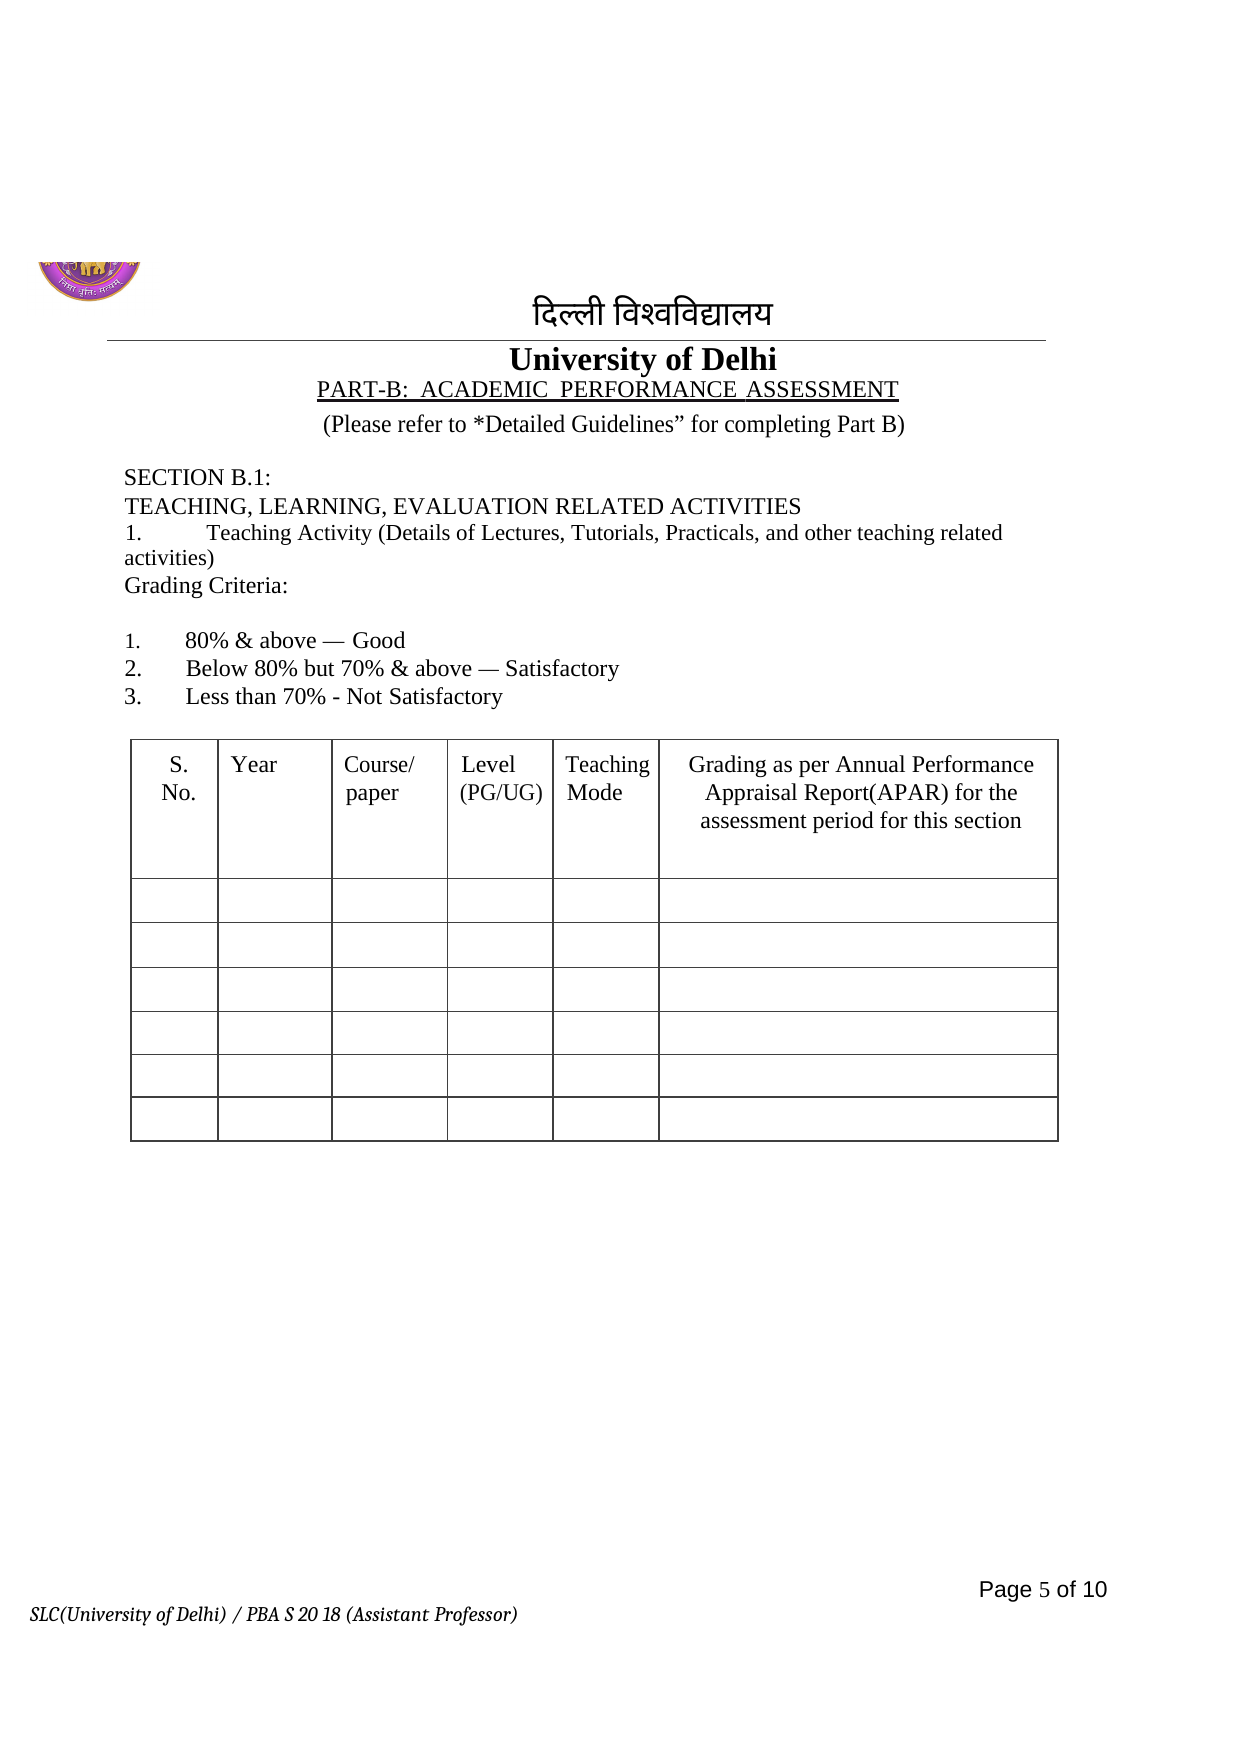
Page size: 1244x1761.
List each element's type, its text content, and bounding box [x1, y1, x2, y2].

table_cell [333, 1098, 447, 1140]
table_cell [333, 923, 447, 967]
table_cell [219, 923, 331, 967]
table_header Year [219, 740, 331, 877]
text TEACHING, LEARNING, EVALUATION RELATED ACTIVITIES [124, 492, 1071, 519]
table_cell [132, 968, 217, 1011]
subtitle (Please refer to *Detailed Guidelines” for completing Part B) [323, 409, 1071, 438]
table_cell [448, 1055, 552, 1096]
table_header Grading as per Annual Performance Appraisal Report(APAR) for the assessment period for this section [660, 740, 1057, 877]
table_cell [448, 879, 552, 922]
table_cell [554, 879, 658, 922]
table_cell [554, 1055, 658, 1096]
picture [27, 262, 160, 316]
table_cell [660, 1055, 1057, 1096]
table_cell [554, 1098, 658, 1140]
text 1. Teaching Activity (Details of Lectures, Tutorials, Practicals, and other teaching related activities) [124, 520, 1022, 571]
table_cell [448, 1012, 552, 1053]
list Below 80% but 70% & above — Satisfactory [124, 654, 1071, 682]
list 80% & above — Good [124, 627, 1071, 654]
table_header S. No. [132, 740, 217, 877]
table_header Level (PG/UG) [448, 740, 552, 877]
text SECTION B.1: [123, 463, 1071, 491]
table_header Course/ paper [333, 740, 447, 877]
table_cell [132, 923, 217, 967]
text PART-B: ACADEMIC PERFORMANCE ASSESSMENT [317, 375, 1071, 403]
table_cell [132, 879, 217, 922]
table_cell [132, 1098, 217, 1140]
table_cell [219, 1098, 331, 1140]
table_cell [660, 968, 1057, 1011]
table_cell [660, 1012, 1057, 1053]
table_cell [333, 968, 447, 1011]
table_cell [660, 923, 1057, 967]
table_cell [333, 1055, 447, 1096]
table_cell [554, 923, 658, 967]
table_cell [448, 923, 552, 967]
text Grading Criteria: [124, 571, 1071, 599]
table_cell [219, 1012, 331, 1053]
table_cell [333, 1012, 447, 1053]
table_cell [448, 968, 552, 1011]
table_cell [554, 968, 658, 1011]
table_cell [219, 879, 331, 922]
table_header Teaching Mode [554, 740, 658, 877]
table_cell [660, 1098, 1057, 1140]
table_cell [448, 1098, 552, 1140]
table_cell [554, 1012, 658, 1053]
list Less than 70% - Not Satisfactory [124, 682, 1071, 710]
table_cell [219, 1055, 331, 1096]
table_cell [132, 1012, 217, 1053]
table_cell [219, 968, 331, 1011]
table_cell [333, 879, 447, 922]
table_cell [660, 879, 1057, 922]
table_cell [132, 1055, 217, 1096]
